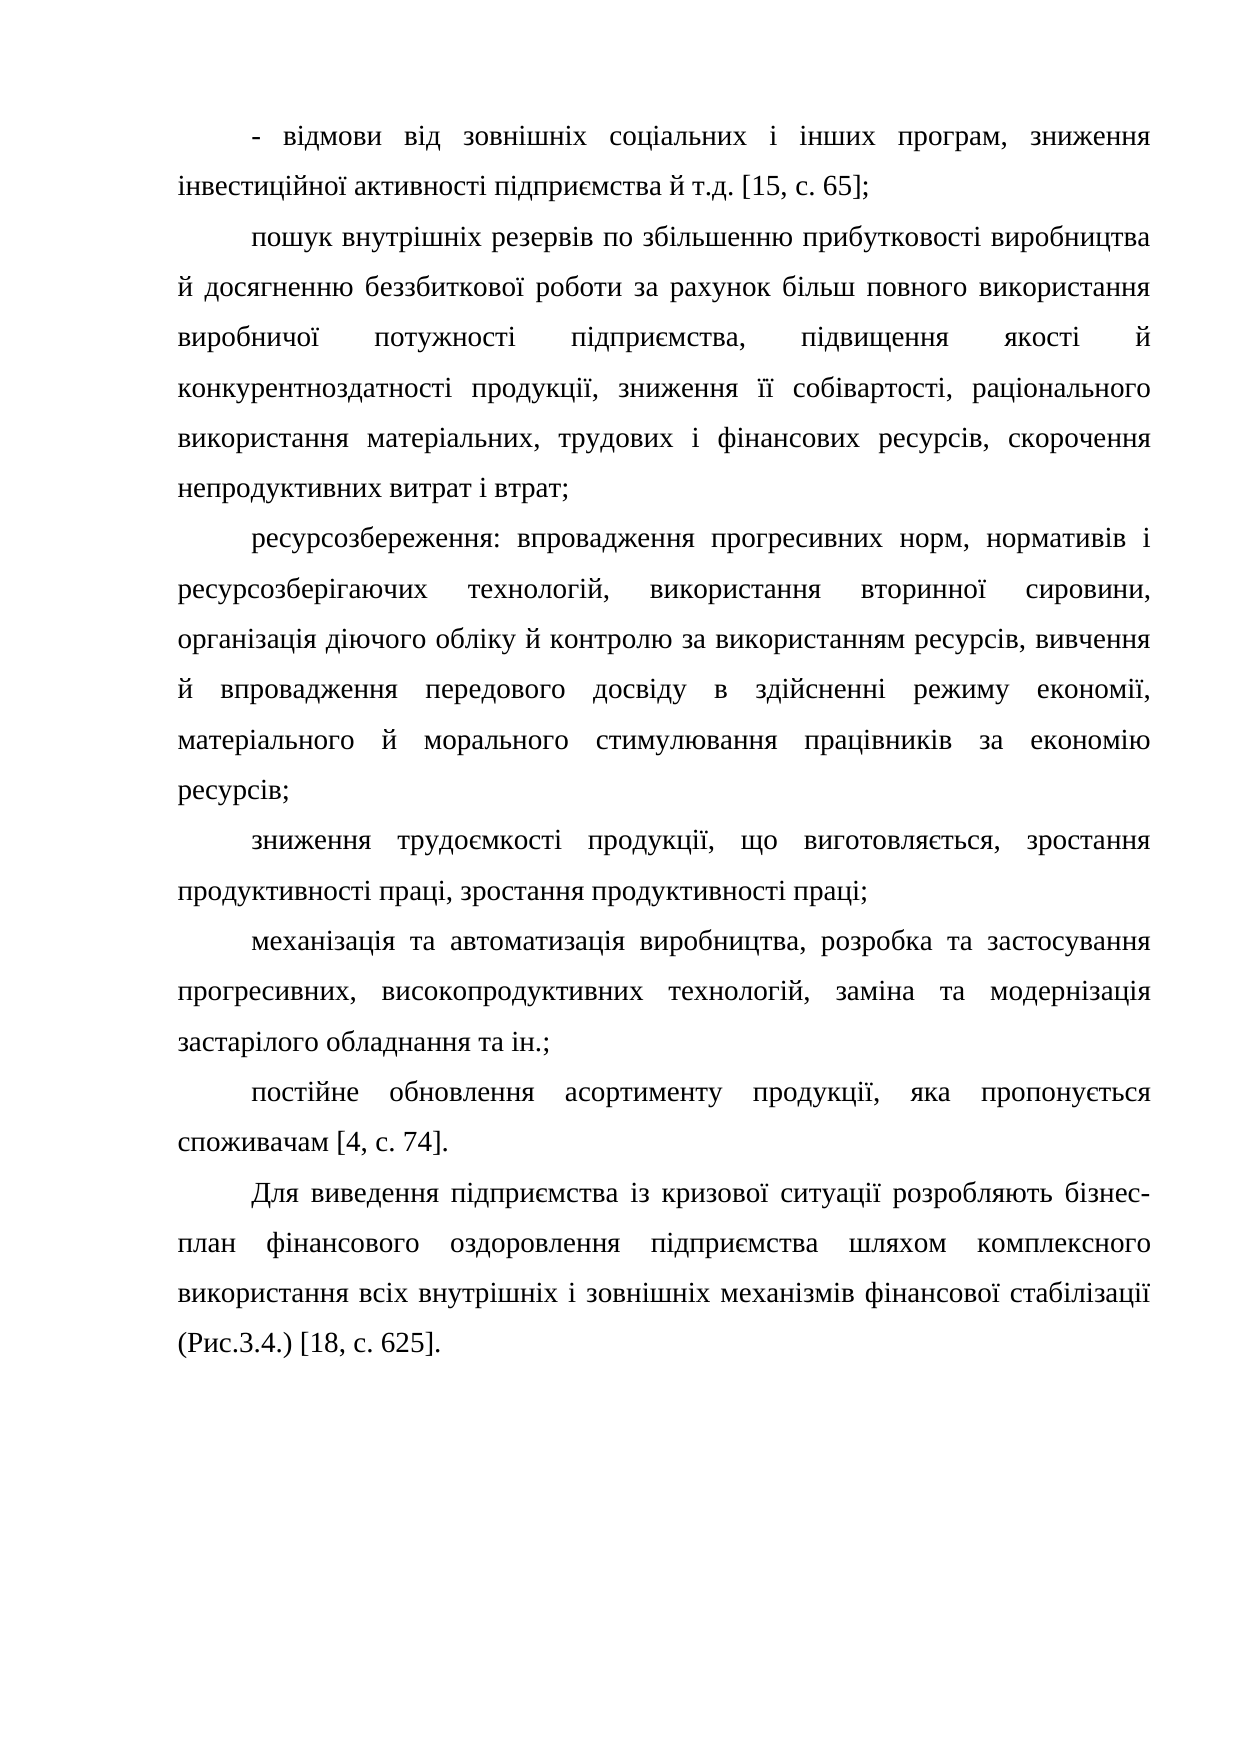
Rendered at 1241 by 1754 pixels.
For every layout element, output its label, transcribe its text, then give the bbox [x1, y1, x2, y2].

text механізація та автоматизація виробництва, розробка та застосування прогресивних, високопродуктивних технологій, заміна та модернізація застарілого обладнання та ін.; [177, 923, 1152, 1057]
text Для виведення підприємства із кризової ситуації розробляють бізнес-план фінансового оздоровлення підприємства шляхом комплексного використання всіх внутрішніх і зовнішніх механізмів фінансової стабілізації (Рис.3.4.) [18, c. 625]. [177, 1175, 1152, 1359]
text ресурсозбереження: впровадження прогресивних норм, нормативів і ресурсозберігаючих технологій, використання вторинної сировини, організація діючого обліку й контролю за використанням ресурсів, вивчення й впровадження передового досвіду в здійсненні режиму економії, матеріального й морального стимулювання працівників за економію ресурсів; [177, 521, 1152, 806]
text постійне обновлення асортименту продукції, яка пропонується споживачам [4, c. 74]. [177, 1074, 1152, 1158]
text - відмови від зовнішніх соціальних і інших програм, зниження інвестиційної активності підприємства й т.д. [15, c. 65]; [177, 118, 1152, 202]
text зниження трудоємкості продукції, що виготовляється, зростання продуктивності праці, зростання продуктивності праці; [177, 822, 1152, 906]
text пошук внутрішніх резервів по збільшенню прибутковості виробництва й досягненню беззбиткової роботи за рахунок більш повного використання виробничої потужності підприємства, підвищення якості й конкурентноздатності продукції, зниження її собівартості, раціонального використання матеріальних, трудових і фінансових ресурсів, скорочення непродуктивних витрат і втрат; [177, 219, 1152, 504]
